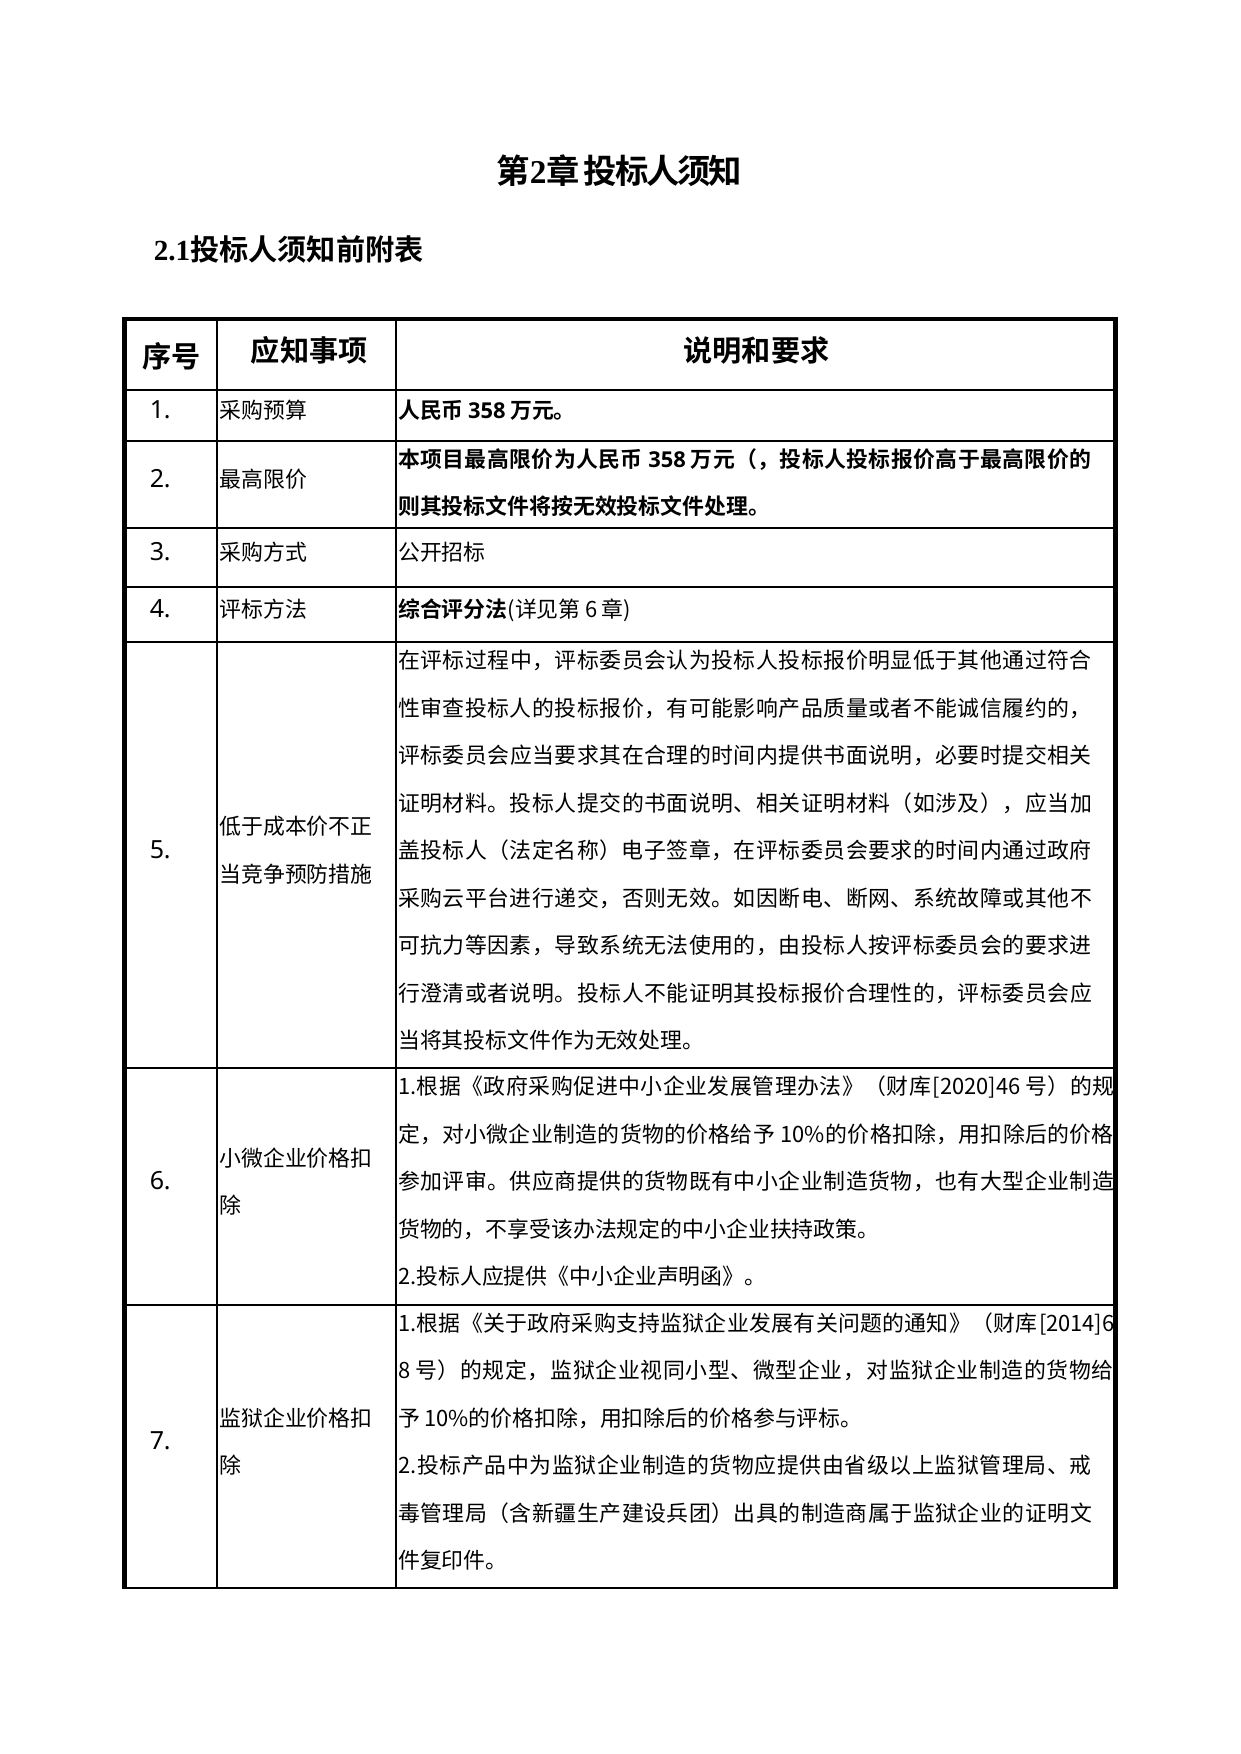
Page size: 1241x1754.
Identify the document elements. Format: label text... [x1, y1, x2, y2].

table_cell 综合评分法(详见第6章) [397, 588, 1113, 641]
table_cell 采购预算 [218, 391, 395, 440]
table_cell [127, 588, 216, 641]
table_cell 1.根据《关于政府采购支持监狱企业发展有关问题的通知》（财库[2014]68号）的规定，监狱企业视同小型、微型企业，对监狱企业制造的货物给予10%的价格扣除，用扣除后的价格参与评标。 2.投标产品中为监狱企业制造的货物应提供由省级以上监狱管理局、戒毒管理局（含新疆生产建设兵团）出具的制造商属于监狱企业的证明文件复印件。 [397, 1306, 1113, 1587]
table_cell 本项目最高限价为人民币358万元（，投标人投标报价高于最高限价的则其投标文件将按无效投标文件处理。 [397, 442, 1113, 527]
table_cell 人民币358万元。 [397, 391, 1113, 440]
list 投标人须知前附表 [153, 226, 1087, 268]
table_cell 小微企业价格扣除 [218, 1069, 395, 1303]
table_cell 1.根据《政府采购促进中小企业发展管理办法》（财库[2020]46号）的规定，对小微企业制造的货物的价格给予10%的价格扣除，用扣除后的价格参加评审。供应商提供的货物既有中小企业制造货物，也有大型企业制造货物的，不享受该办法规定的中小企业扶持政策。 2.投标人应提供《中小企业声明函》。 [397, 1069, 1113, 1303]
table_header 说明和要求 [397, 321, 1113, 388]
table_cell [127, 1069, 216, 1303]
table_cell 采购方式 [218, 529, 395, 586]
table_cell 评标方法 [218, 588, 395, 641]
table_cell 低于成本价不正当竞争预防措施 [218, 643, 395, 1067]
table_header 序号 [127, 321, 216, 388]
list 投标人须知 [153, 150, 1087, 192]
table_cell 公开招标 [397, 529, 1113, 586]
table_header 应知事项 [218, 321, 395, 388]
table_cell [127, 442, 216, 527]
table_cell [127, 391, 216, 440]
table_cell [127, 643, 216, 1067]
table_cell 在评标过程中，评标委员会认为投标人投标报价明显低于其他通过符合性审查投标人的投标报价，有可能影响产品质量或者不能诚信履约的，评标委员会应当要求其在合理的时间内提供书面说明，必要时提交相关证明材料。投标人提交的书面说明、相关证明材料（如涉及），应当加盖投标人（法定名称）电子签章，在评标委员会要求的时间内通过政府采购云平台进行递交，否则无效。如因断电、断网、系统故障或其他不可抗力等因素，导致系统无法使用的，由投标人按评标委员会的要求进行澄清或者说明。投标人不能证明其投标报价合理性的，评标委员会应当将其投标文件作为无效处理。 [397, 643, 1113, 1067]
table_cell 监狱企业价格扣除 [218, 1306, 395, 1587]
table_cell 最高限价 [218, 442, 395, 527]
table_cell [127, 1306, 216, 1587]
table_cell [127, 529, 216, 586]
